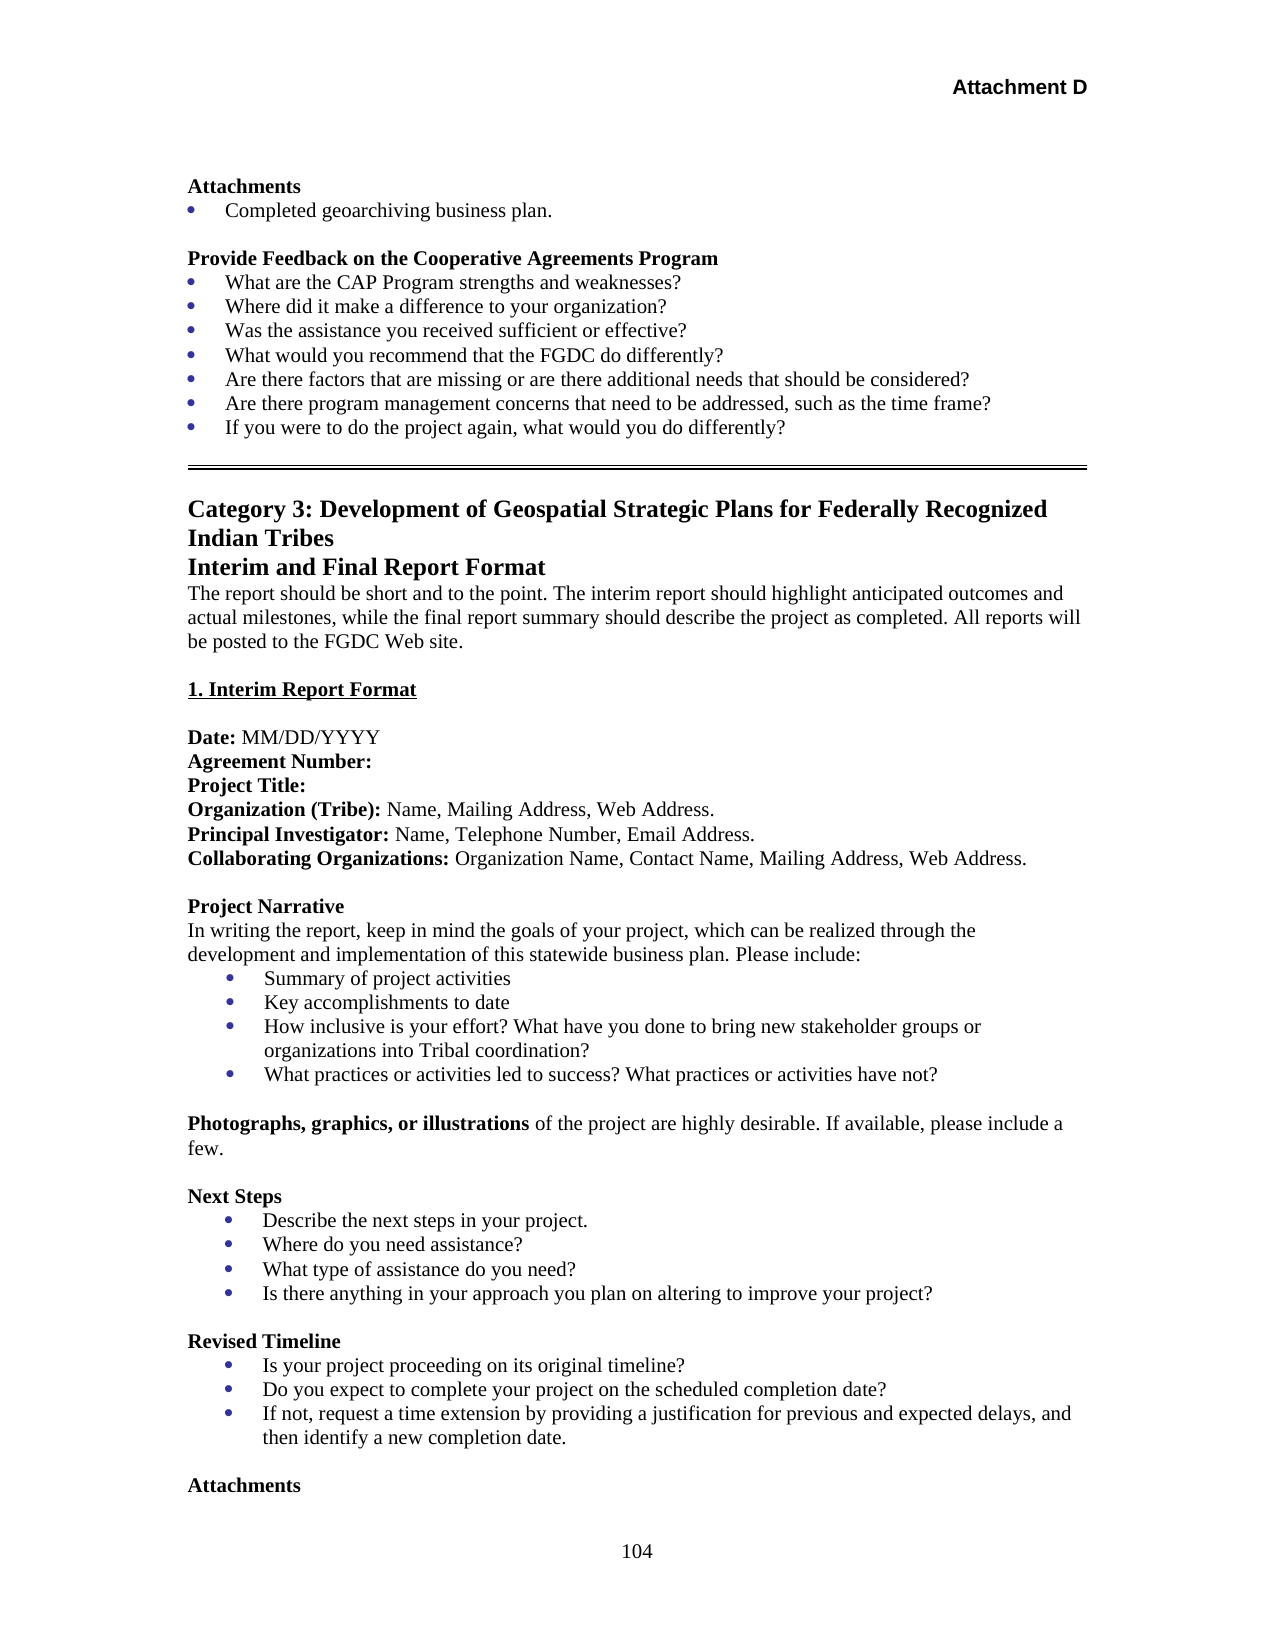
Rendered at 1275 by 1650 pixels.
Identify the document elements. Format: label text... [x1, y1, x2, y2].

text Attachments [187, 174, 1087, 198]
list Is there anything in your approach you plan on altering to improve your project? [225, 1281, 1087, 1304]
text Agreement Number: [187, 749, 1087, 773]
list What would you recommend that the FGDC do differently? [187, 342, 1087, 367]
list Are there program management concerns that need to be addressed, such as the time frame? [187, 391, 1087, 415]
text Project Title: [187, 773, 1087, 797]
text Photographs, graphics, or illustrations of the project are highly desirable. If available, please include a few. [187, 1110, 1087, 1160]
text Interim and Final Report Format [187, 552, 1087, 581]
text The report should be short and to the point. The interim report should highlight anticipated outcomes and actual milestones, while the final report summary should describe the project as completed. All reports will be posted to the FGDC Web site. [187, 581, 1087, 653]
list Is your project proceeding on its original timeline? [225, 1353, 1087, 1377]
list What are the CAP Program strengths and weaknesses? [187, 270, 1087, 294]
list If not, request a time extension by providing a justification for previous and expected delays, and then identify a new completion date. [225, 1401, 1087, 1449]
list Where did it make a difference to your organization? [187, 294, 1087, 318]
text Date: MM/DD/YYYY [187, 725, 1087, 749]
list What practices or activities led to success? What practices or activities have not? [226, 1062, 1087, 1086]
list Do you expect to complete your project on the scheduled completion date? [225, 1377, 1087, 1401]
list Summary of project activities [226, 966, 1087, 990]
text Next Steps [187, 1184, 1087, 1208]
list Was the assistance you received sufficient or effective? [187, 318, 1087, 342]
list What type of assistance do you need? [225, 1256, 1087, 1281]
list Key accomplishments to date [226, 990, 1087, 1014]
text Category 3: Development of Geospatial Strategic Plans for Federally Recognized Indian Tribes [187, 494, 1087, 552]
text Provide Feedback on the Cooperative Agreements Program [187, 246, 1087, 270]
text Project Narrative [187, 894, 1087, 918]
text Organization (Tribe): Name, Mailing Address, Web Address. [187, 797, 1087, 821]
list If you were to do the project again, what would you do differently? [187, 415, 1087, 439]
list How inclusive is your effort? What have you done to bring new stakeholder groups or organizations into Tribal coordination? [226, 1014, 1087, 1062]
text In writing the report, keep in mind the goals of your project, which can be realized through the development and implementation of this statewide business plan. Please include: [187, 918, 1087, 966]
text 1. Interim Report Format [187, 677, 1087, 701]
text Principal Investigator: Name, Telephone Number, Email Address. [187, 821, 1087, 846]
list Where do you need assistance? [225, 1232, 1087, 1256]
text Revised Timeline [187, 1329, 1087, 1353]
text Attachments [187, 1473, 1087, 1497]
list Completed geoarchiving business plan. [187, 198, 1087, 222]
list Describe the next steps in your project. [225, 1208, 1087, 1232]
list Are there factors that are missing or are there additional needs that should be considered? [187, 367, 1087, 391]
text Collaborating Organizations: Organization Name, Contact Name, Mailing Address, Web Address. [187, 846, 1087, 869]
